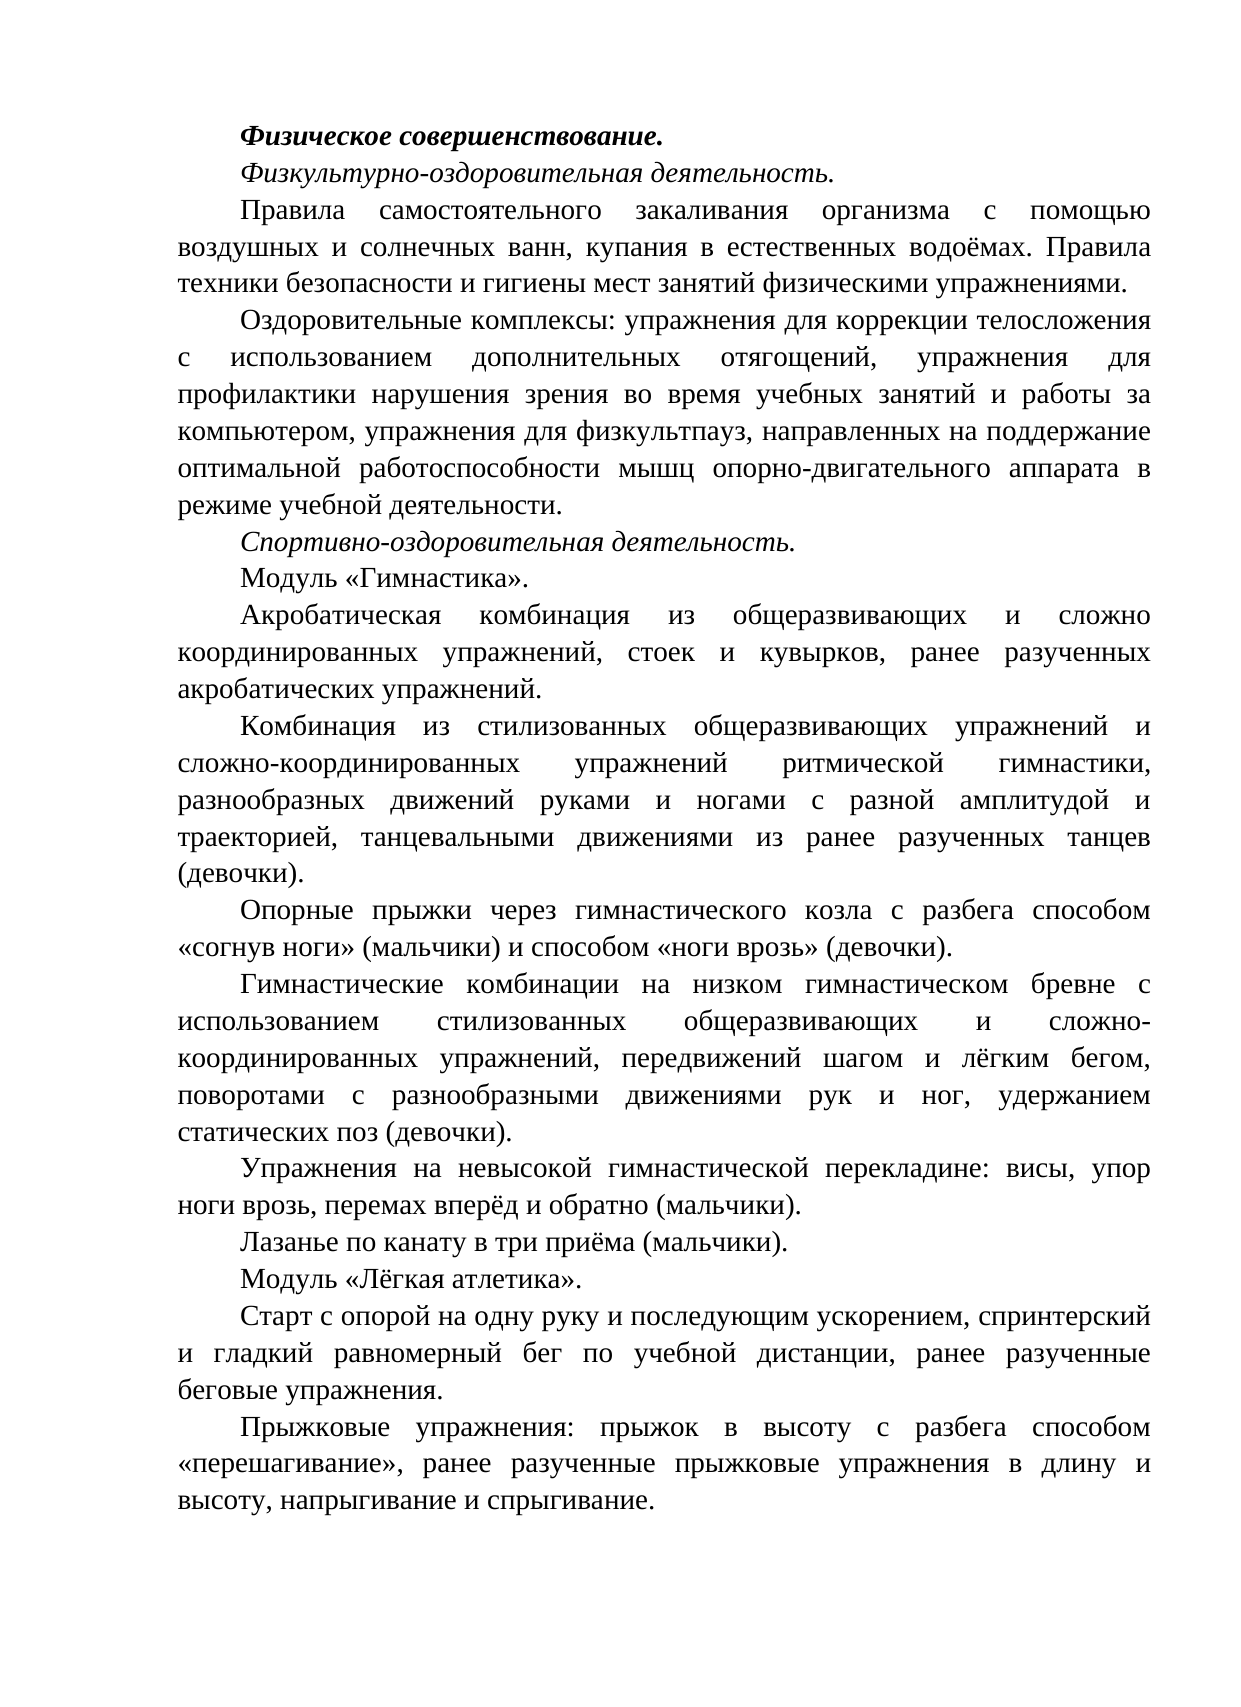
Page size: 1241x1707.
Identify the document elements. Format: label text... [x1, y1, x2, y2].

text Физическое совершенствование. [177, 118, 1152, 152]
text Модуль «Гимнастика». [177, 561, 1152, 594]
text Упражнения на невысокой гимнастической перекладине: висы, упор ноги врозь, перемах вперёд и обратно (мальчики). [177, 1151, 1152, 1221]
text Комбинация из стилизованных общеразвивающих упражнений и сложно-координированных упражнений ритмической гимнастики, разнообразных движений руками и ногами с разной амплитудой и траекторией, танцевальными движениями из ранее разученных танцев (девочки). [177, 708, 1152, 889]
text Опорные прыжки через гимнастического козла с разбега способом «согнув ноги» (мальчики) и способом «ноги врозь» (девочки). [177, 892, 1152, 963]
text Гимнастические комбинации на низком гимнастическом бревне с использованием стилизованных общеразвивающих и сложно-координированных упражнений, передвижений шагом и лёгким бегом, поворотами с разнообразными движениями рук и ног, удержанием статических поз (девочки). [177, 966, 1152, 1147]
text Лазанье по канату в три приёма (мальчики). [177, 1224, 1152, 1258]
text Модуль «Лёгкая атлетика». [177, 1261, 1152, 1295]
text Спортивно-оздоровительная деятельность. [177, 524, 1152, 557]
text Оздоровительные комплексы: упражнения для коррекции телосложения с использованием дополнительных отягощений, упражнения для профилактики нарушения зрения во время учебных занятий и работы за компьютером, упражнения для физкультпауз, направленных на поддержание оптимальной работоспособности мышц опорно-двигательного аппарата в режиме учебной деятельности. [177, 302, 1152, 520]
text Акробатическая комбинация из общеразвивающих и сложно координированных упражнений, стоек и кувырков, ранее разученных акробатических упражнений. [177, 597, 1152, 705]
text Прыжковые упражнения: прыжок в высоту с разбега способом «перешагивание», ранее разученные прыжковые упражнения в длину и высоту, напрыгивание и спрыгивание. [177, 1409, 1152, 1516]
text Правила самостоятельного закаливания организма с помощью воздушных и солнечных ванн, купания в естественных водоёмах. Правила техники безопасности и гигиены мест занятий физическими упражнениями. [177, 192, 1152, 299]
text Физкультурно-оздоровительная деятельность. [177, 155, 1152, 188]
text Старт с опорой на одну руку и последующим ускорением, спринтерский и гладкий равномерный бег по учебной дистанции, ранее разученные беговые упражнения. [177, 1298, 1152, 1405]
